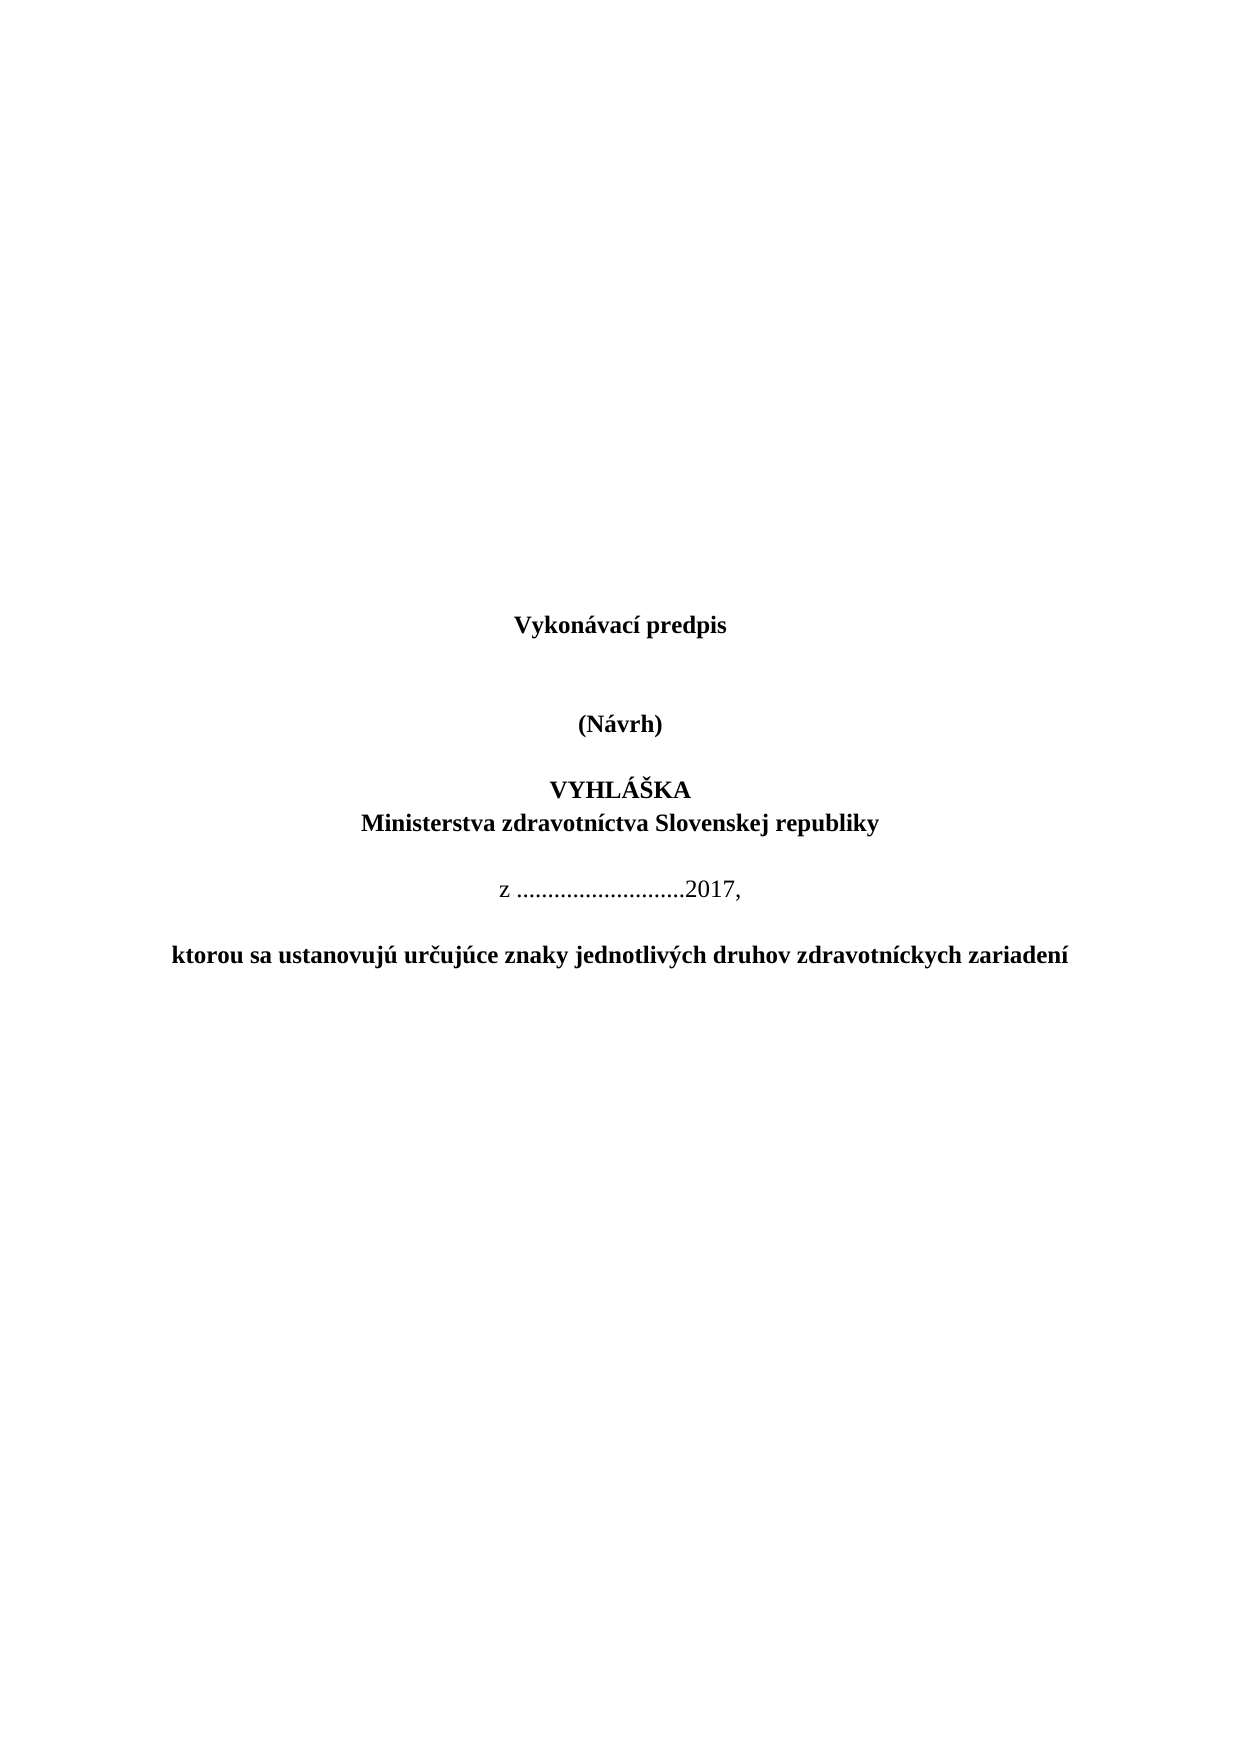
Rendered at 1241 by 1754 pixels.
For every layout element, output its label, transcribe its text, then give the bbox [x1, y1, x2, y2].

text (Návrh) [148, 709, 1093, 738]
text Vykonávací predpis [148, 610, 1093, 639]
text ktorou sa ustanovujú určujúce znaky jednotlivých druhov zdravotníckych zariadení [148, 940, 1093, 969]
text z ...........................2017, [148, 874, 1093, 903]
text Ministerstva zdravotníctva Slovenskej republiky [148, 808, 1093, 837]
text VYHLÁŠKA [148, 775, 1093, 804]
